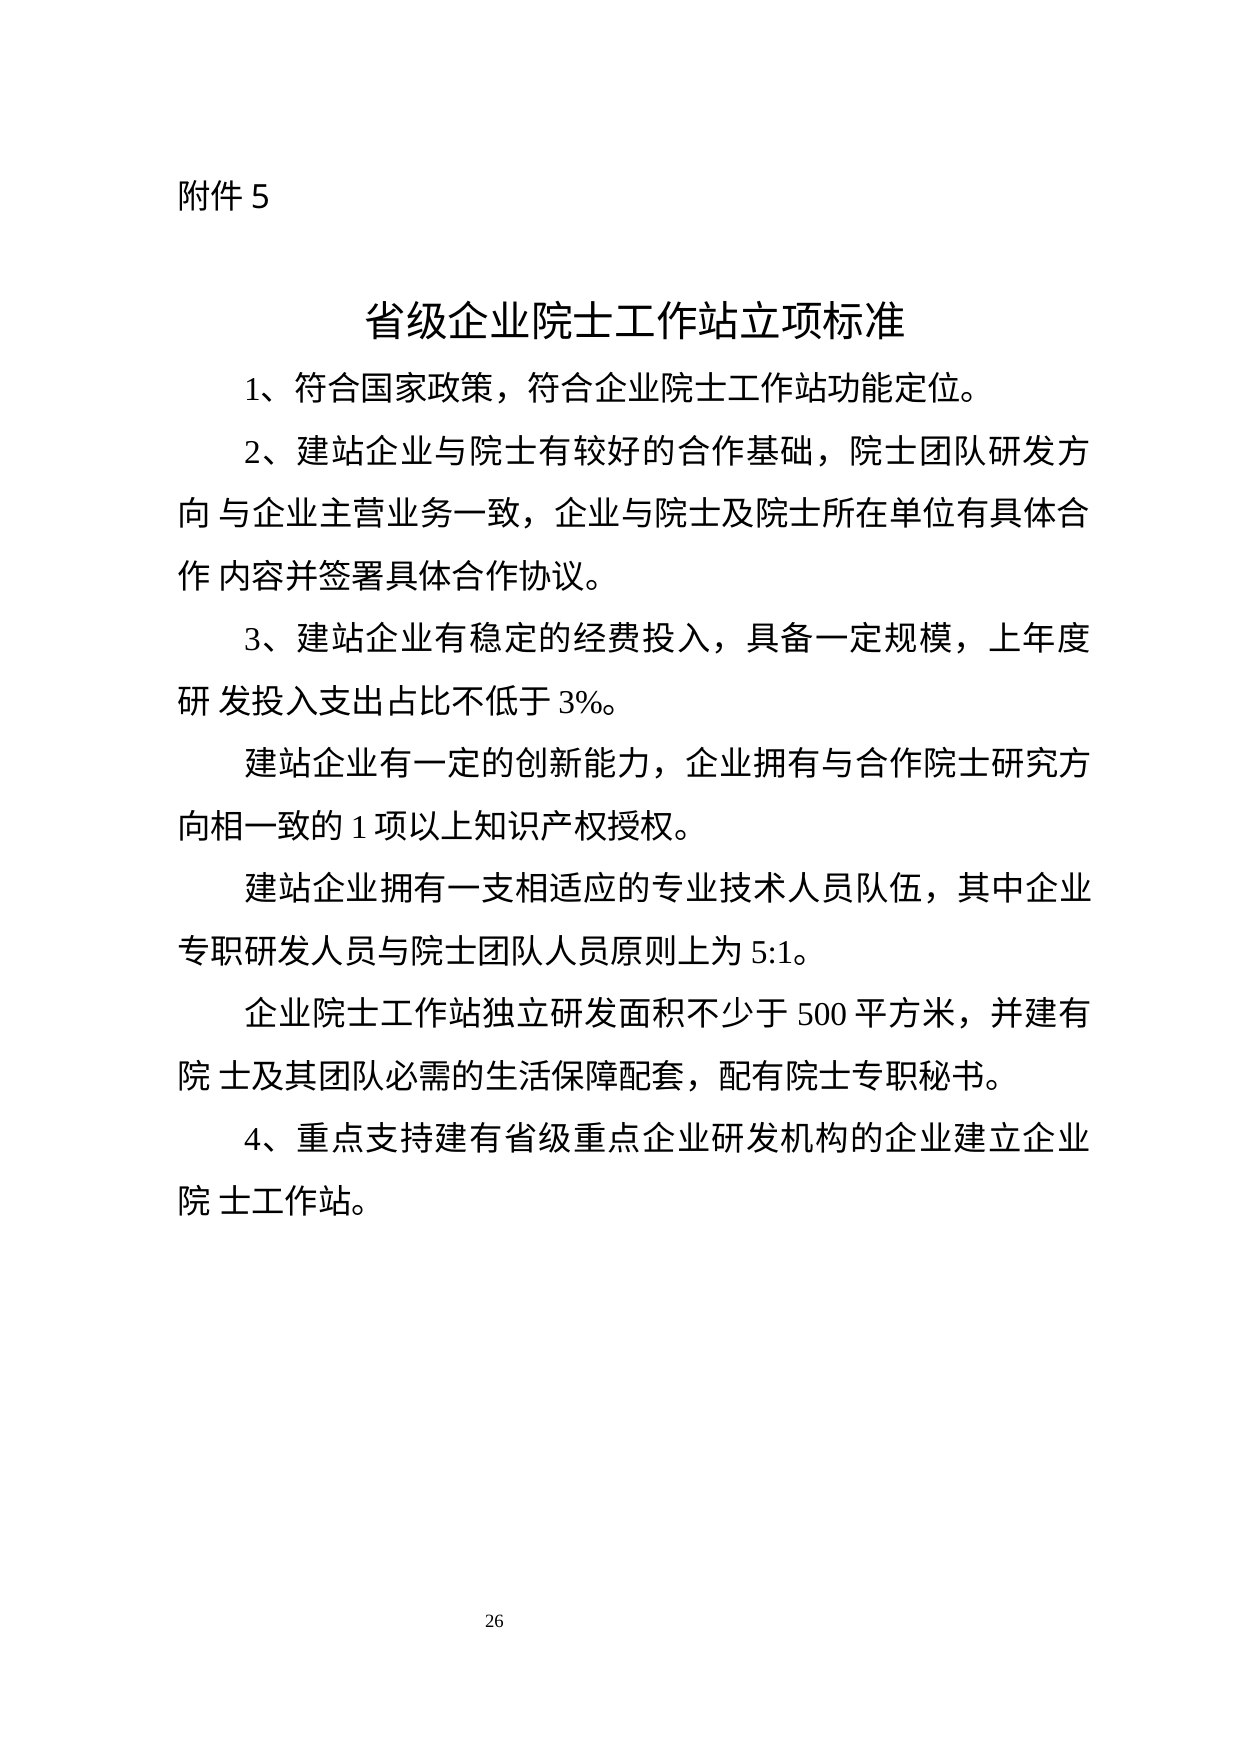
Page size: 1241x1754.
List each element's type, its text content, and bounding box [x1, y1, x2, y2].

text 3、建站企业有稳定的经费投入，具备一定规模，上年度研 发投入支出占比不低于3%。 [177, 601, 1092, 726]
text 1、符合国家政策，符合企业院士工作站功能定位。 [177, 351, 1092, 413]
text 附件5 [177, 159, 1092, 221]
text 企业院士工作站独立研发面积不少于500平方米，并建有院 士及其团队必需的生活保障配套，配有院士专职秘书。 [177, 976, 1092, 1101]
text 省级企业院士工作站立项标准 [177, 286, 1092, 351]
text 建站企业拥有一支相适应的专业技术人员队伍，其中企业 专职研发人员与院士团队人员原则上为5:1。 [177, 851, 1092, 976]
text 4、重点支持建有省级重点企业研发机构的企业建立企业院 士工作站。 [177, 1101, 1092, 1226]
text 建站企业有一定的创新能力，企业拥有与合作院士研究方 向相一致的1项以上知识产权授权。 [177, 726, 1092, 851]
text 2、建站企业与院士有较好的合作基础，院士团队研发方向 与企业主营业务一致，企业与院士及院士所在单位有具体合作 内容并签署具体合作协议。 [177, 413, 1092, 601]
